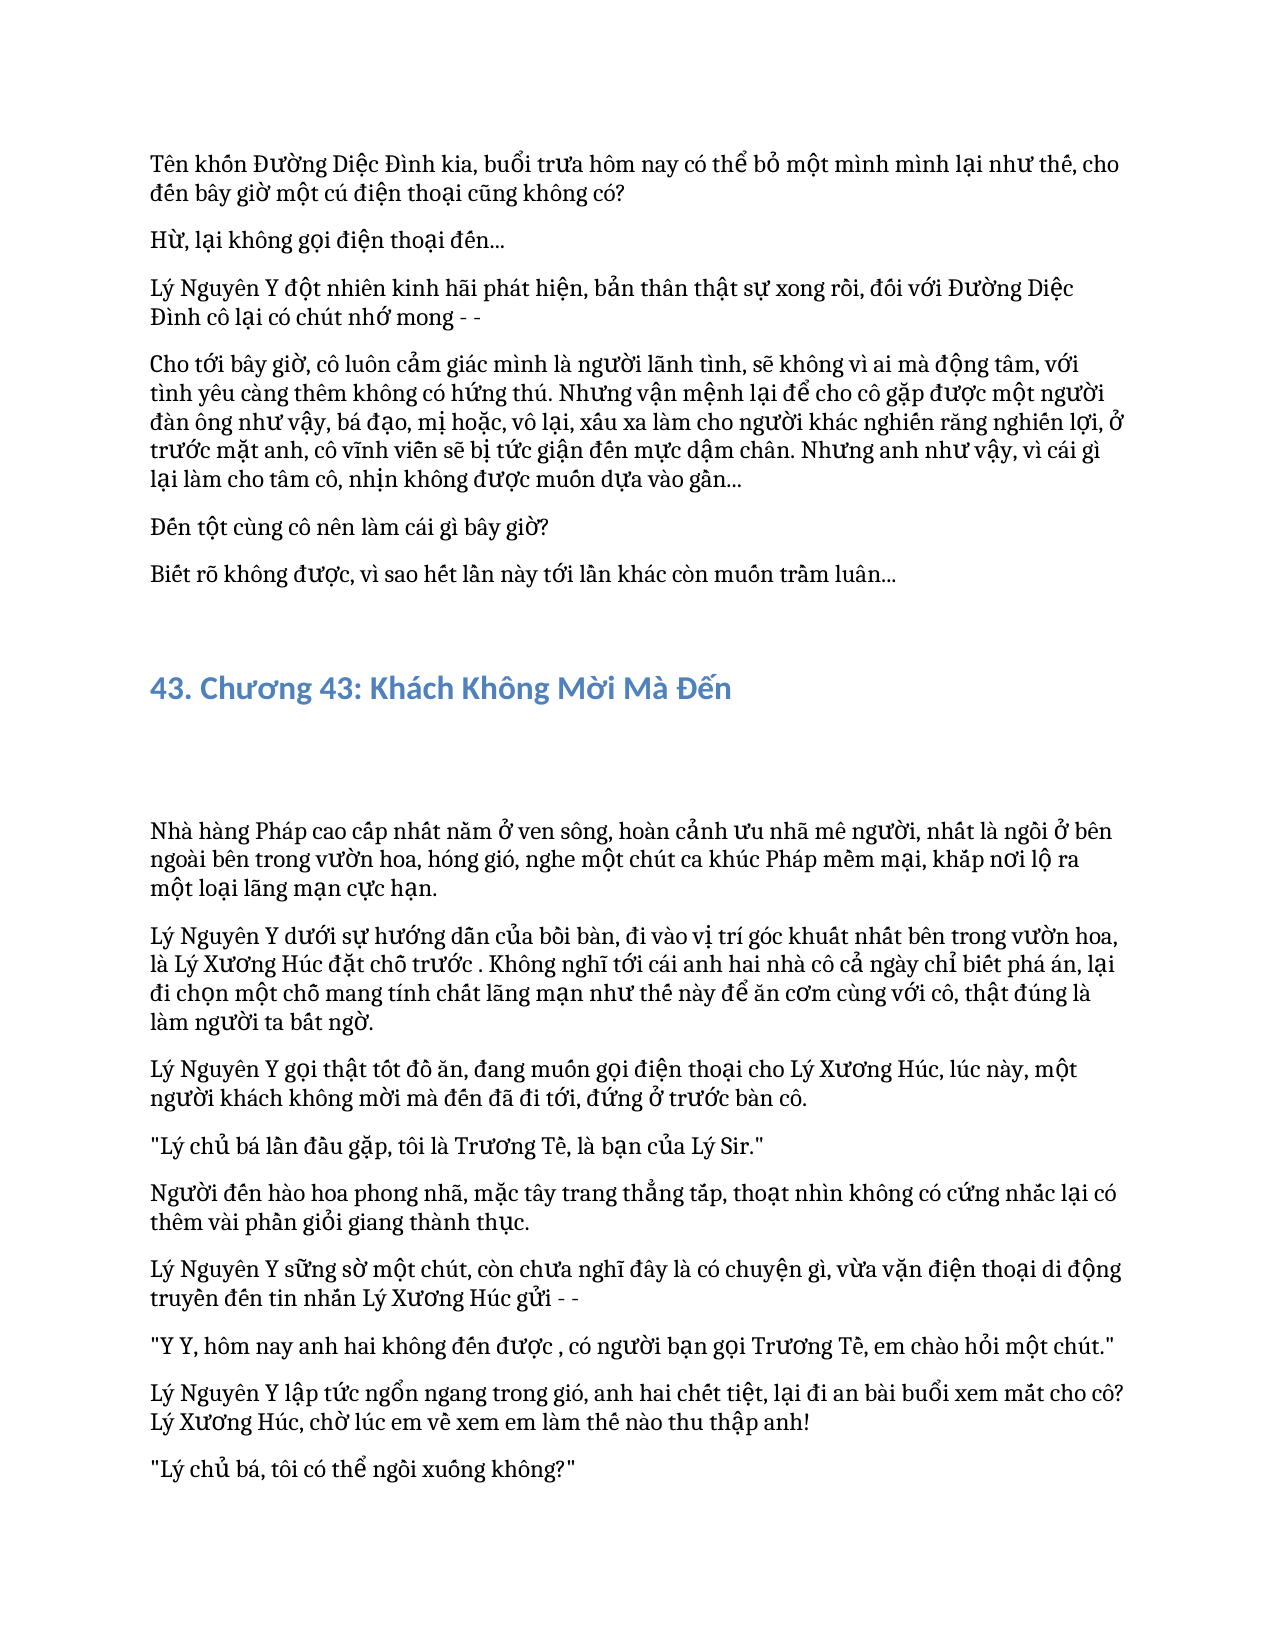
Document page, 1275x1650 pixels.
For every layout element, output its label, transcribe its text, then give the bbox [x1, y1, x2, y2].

text Lý Nguyên Y lập tức ngổn ngang trong gió, anh hai chết tiệt, lại đi an bài buổi xem mắt cho cô? Lý Xương Húc, chờ lúc em về xem em làm thế nào thu thập anh! [150, 1379, 1125, 1437]
text Lý Nguyên Y đột nhiên kinh hãi phát hiện, bản thân thật sự xong rồi, đối với Đường Diệc Đình cô lại có chút nhớ mong - - [150, 274, 1125, 331]
text Tên khốn Đường Diệc Đình kia, buổi trưa hôm nay có thể bỏ một mình mình lại như thế, cho đến bây giờ một cú điện thoại cũng không có? [150, 150, 1125, 207]
text Biết rõ không được, vì sao hết lần này tới lần khác còn muốn trầm luân... [150, 560, 1125, 646]
text "Y Y, hôm nay anh hai không đến được , có người bạn gọi Trương Tề, em chào hỏi một chút." [150, 1332, 1125, 1360]
text Đến tột cùng cô nên làm cái gì bây giờ? [150, 512, 1125, 541]
text Lý Nguyên Y gọi thật tốt đồ ăn, đang muốn gọi điện thoại cho Lý Xương Húc, lúc này, một người khách không mời mà đến đã đi tới, đứng ở trước bàn cô. [150, 1055, 1125, 1113]
text "Lý chủ bá lần đầu gặp, tôi là Trương Tề, là bạn của Lý Sir." [150, 1132, 1125, 1160]
text Hừ, lại không gọi điện thoại đến... [150, 226, 1125, 255]
text "Lý chủ bá, tôi có thể ngồi xuống không?" [150, 1455, 1125, 1484]
text Nhà hàng Pháp cao cấp nhất nằm ở ven sông, hoàn cảnh ưu nhã mê người, nhất là ngồi ở bên ngoài bên trong vườn hoa, hóng gió, nghe một chút ca khúc Pháp mềm mại, khắp nơi lộ ra một loại lãng mạn cực hạn. [150, 817, 1125, 903]
text Lý Nguyên Y dưới sự hướng dẫn của bồi bàn, đi vào vị trí góc khuất nhất bên trong vườn hoa, là Lý Xương Húc đặt chỗ trước . Không nghĩ tới cái anh hai nhà cô cả ngày chỉ biết phá án, lại đi chọn một chỗ mang tính chất lãng mạn như thế này để ăn cơm cùng với cô, thật đúng là làm người ta bất ngờ. [150, 922, 1125, 1037]
subtitle 43. Chương 43: Khách Không Mời Mà Đến [150, 667, 1125, 708]
text Cho tới bây giờ, cô luôn cảm giác mình là người lãnh tình, sẽ không vì ai mà động tâm, với tình yêu càng thêm không có hứng thú. Nhưng vận mệnh lại để cho cô gặp được một người đàn ông như vậy, bá đạo, mị hoặc, vô lại, xấu xa làm cho người khác nghiến răng nghiến lợi, ở trước mặt anh, cô vĩnh viễn sẽ bị tức giận đến mực dậm chân. Nhưng anh như vậy, vì cái gì lại làm cho tâm cô, nhịn không được muốn dựa vào gần... [150, 350, 1125, 494]
text Lý Nguyên Y sững sờ một chút, còn chưa nghĩ đây là có chuyện gì, vừa vặn điện thoại di động truyền đến tin nhắn Lý Xương Húc gửi - - [150, 1255, 1125, 1313]
text Người đến hào hoa phong nhã, mặc tây trang thẳng tắp, thoạt nhìn không có cứng nhắc lại có thêm vài phần giỏi giang thành thục. [150, 1179, 1125, 1237]
